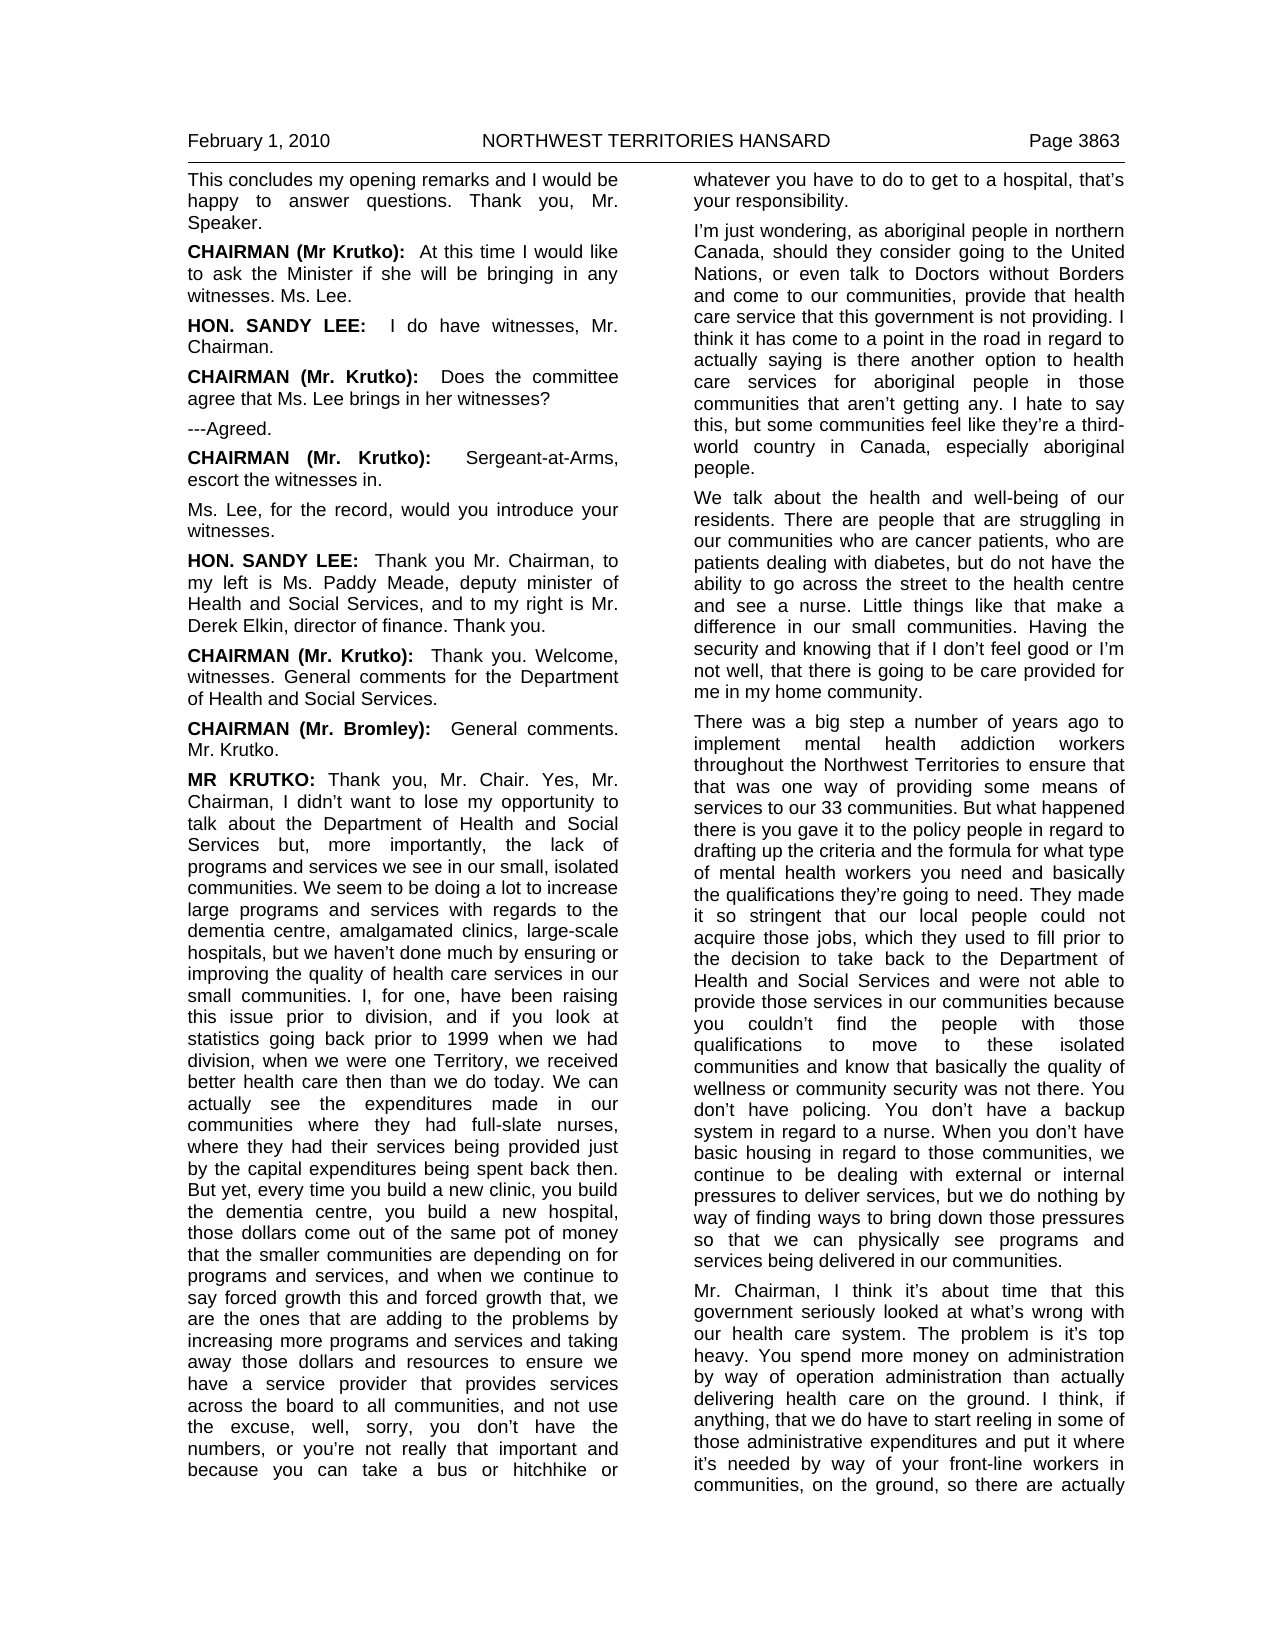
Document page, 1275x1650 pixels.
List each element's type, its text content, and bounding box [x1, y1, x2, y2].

text Ms. Lee, for the record, would you introduce your witnesses. [187, 499, 619, 542]
text CHAIRMAN (Mr. Bromley): General comments. Mr. Krutko. [187, 718, 619, 761]
text HON. SANDY LEE: I do have witnesses, Mr. Chairman. [187, 314, 619, 357]
text ---Agreed. [187, 417, 619, 439]
text CHAIRMAN (Mr Krutko): At this time I would like to ask the Minister she will be bringing in any witnesses. Ms. Lee. [187, 241, 619, 306]
text We talk about the health and well-being of our residents. There are people that are struggling in our communities who are cancer patients, who are patients dealing with diabetes, but do not have the ability to go across the street to the health centre and see a nurse. Little things like that make a dference in our small communities. Having the security and knowing that I don’t feel good or I’m not well, that there is going to be care provided for me in my home community. [694, 487, 1125, 702]
text I’m just wondering, as aboriginal people in northern , should they consider going to the United Nations, or even talk to Doctors without Borders and come to our communities, provide that health care service that this government is not providing. I think it has come to a point in the road in regard to actually saying is there another option to health care services for aboriginal people in those communities that aren’t getting any. I hate to say this, but some communities feel like they’re a third-world country in , especially aboriginal people. [694, 220, 1125, 478]
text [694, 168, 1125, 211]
text There was a big step a number of years ago to implement mental health addiction workers throughout the to ensure that that was one way of providing some means of services to our 33 communities. But what happened there is you gave it to the policy people in regard to drafting up the criteria and the formula for what type of mental health workers you need and basically the qualications they’re going to need. They made it so stringent that our local people could not acquire those jobs, which they used to fill prior to the decision to take back to the Department of Health and Social Services and were not able to provide those services in our communities because you couldn’t find the people with those qualications to move to these isolated communities and know that basically the quality of wellness or community security was not there. You don’t have policing. You don’t have a backup system in regard to a nurse. When you don’t have basic housing in regard to those communities, we continue to be dealing with external or internal pressures to deliver services, but we do nothing by way of finding ways to bring down those pressures so that we can physically see programs and services being delivered in our communities. [694, 711, 1125, 1271]
text MR KRUTKO: Thank you, Mr. Chair. Yes, Mr. Chairman, I didn’t want to lose my opportunity to talk about the Department of Health and Social Services but, more importantly, the lack of programs and services we see in our small, isolated communities. We seem to be doing a lot to increase large programs and services with regards to the dementia centre, amalgamated clinics, large-scale hospitals, but we haven’t done much by ensuring or improving the quality of health care services in our small communities. I, for one, have been raising this issue prior to division, and if you look at statistics going back prior to 1999 when we had division, when we were one Territory, we received better health care then than we do today. We can actually see the expenditures made in our communities where they had full-slate nurses, where they had their services being provided just by the capital expenditures being spent back then. But yet, every time you build a new clinic, you build the dementia centre, you build a new hospital, those dollars come out of the same pot of money that the smaller communities are depending on for programs and services, and when we continue to say forced growth this and forced growth that, we are the ones that are adding to the problems by increasing more programs and services and taking away those dollars and resources to ensure we have a service provider that provides services across the board to all communities, and not use the excuse, well, sorry, you don’t have the numbers, or you’re not really that important and because you can take a bus or hitchhike or whatever you have to do to get to a hospital, that’s your responsibility. [187, 769, 619, 1481]
text CHAIRMAN (Mr. Krutko): Does the committee agree that Ms. Lee brings in her witnesses? [187, 366, 619, 409]
text This concludes my opening remarks and I would be happy to answer questions. Thank you, Mr. Speaker. [187, 168, 619, 233]
text CHAIRMAN (Mr. Krutko): Thank you. Welcome, witnesses. General comments for the Department of Health and Social Services. [187, 645, 619, 709]
text HON. SANDY LEE: Thank you Mr. Chairman, to my left is Ms. Paddy Meade, deputy minister of Health and Social Services, and to my right is Mr. Derek Elkin, director of finance. Thank you. [187, 550, 619, 636]
text CHAIRMAN (Mr. Krutko): Sergeant-at-Arms, escort the witnesses in. [187, 447, 619, 490]
